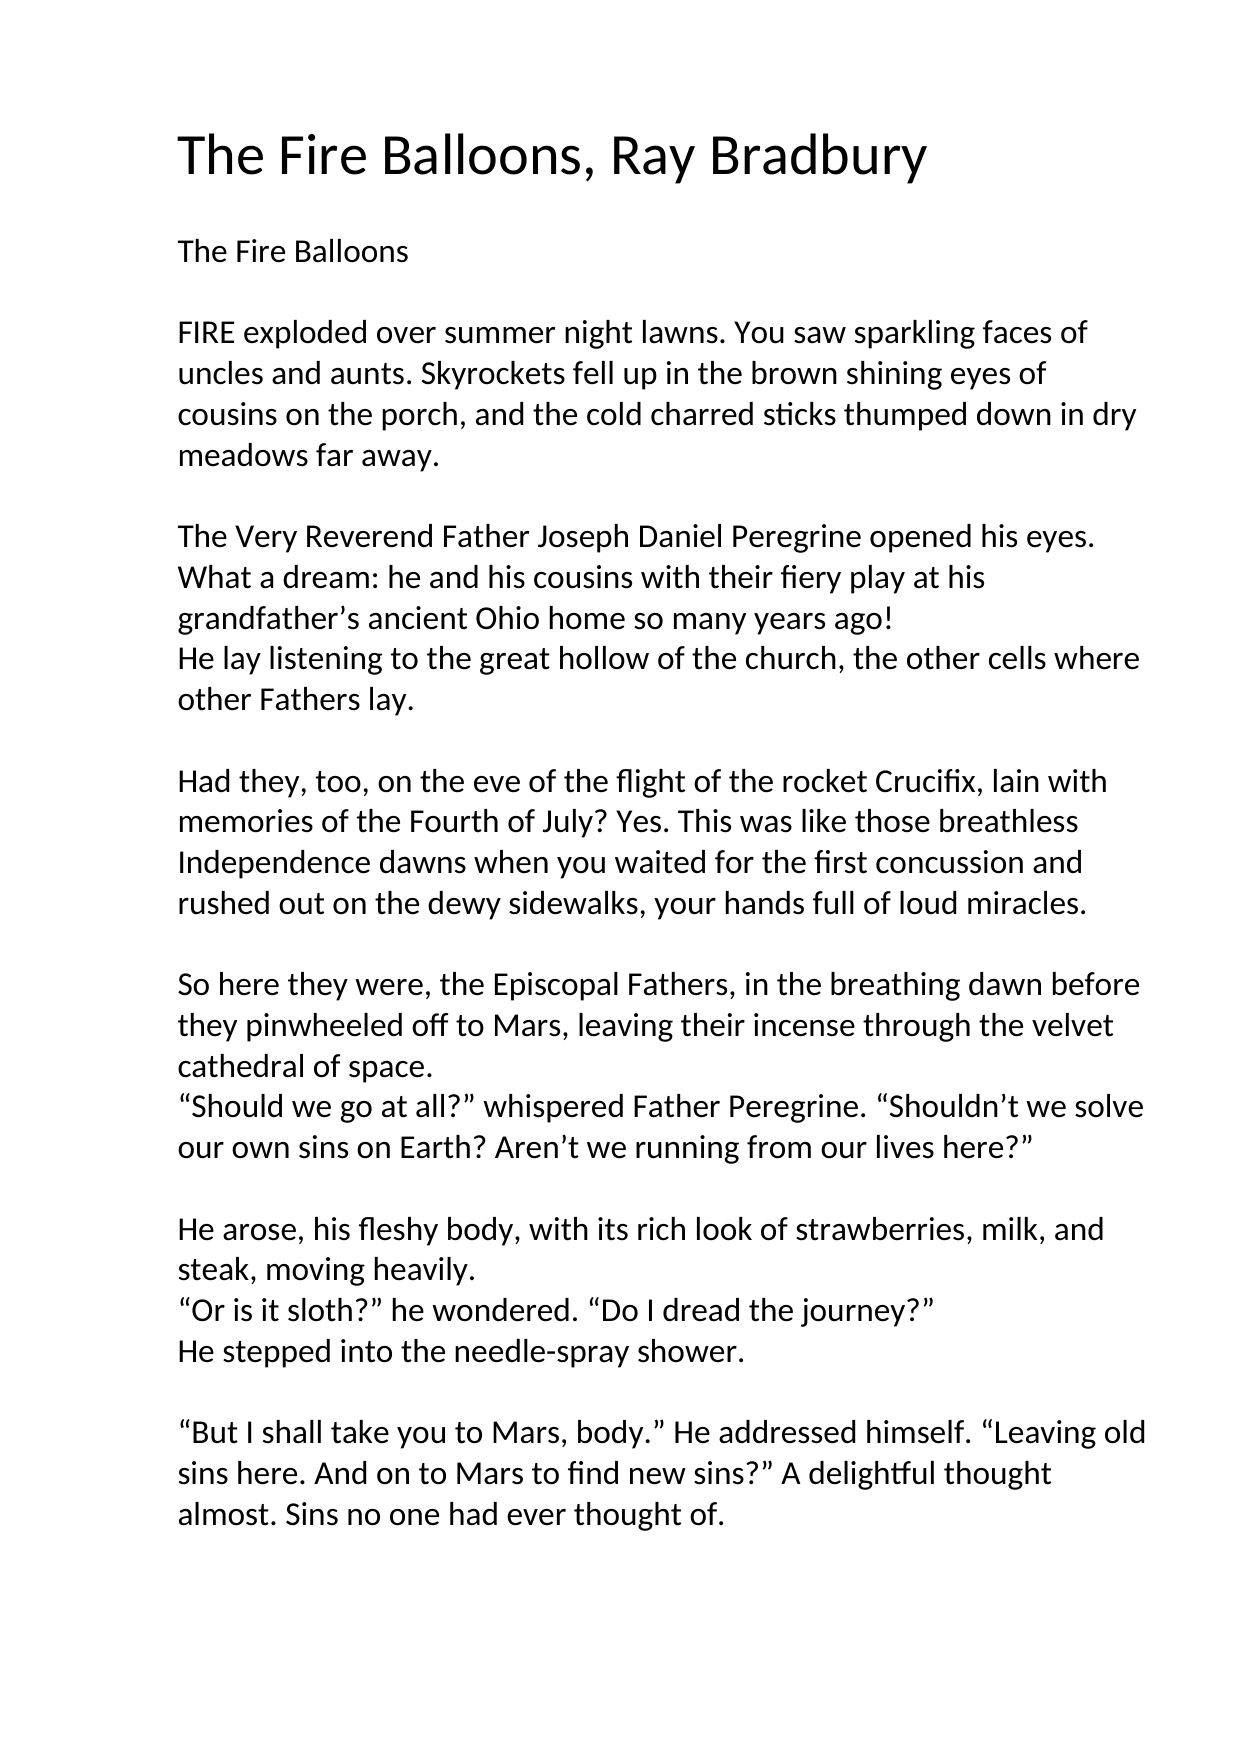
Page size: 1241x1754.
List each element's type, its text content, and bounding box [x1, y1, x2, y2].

text “But I shall take you to Mars, body.” He addressed himself. “Leaving old sins here. And on to Mars to find new sins?” A delightful thought almost. Sins no one had ever thought of. [177, 1411, 1152, 1533]
text So here they were, the Episcopal Fathers, in the breathing dawn before they pinwheeled off to Mars, leaving their incense through the velvet cathedral of space. [177, 963, 1152, 1085]
text He stepped into the needle-spray shower. [177, 1330, 1152, 1371]
text FIRE exploded over summer night lawns. You saw sparkling faces of uncles and aunts. Skyrockets fell up in the brown shining eyes of cousins on the porch, and the cold charred sticks thumped down in dry meadows far away. [177, 312, 1152, 474]
text The Fire Balloons, Ray Bradbury [177, 118, 1152, 189]
text He arose, his fleshy body, with its rich look of strawberries, milk, and steak, moving heavily. [177, 1208, 1152, 1289]
text “Or is it sloth?” he wondered. “Do I dread the journey?” [177, 1289, 1152, 1330]
text “Should we go at all?” whispered Father Peregrine. “Shouldn’t we solve our own sins on Earth? Aren’t we running from our lives here?” [177, 1085, 1152, 1167]
text The Very Reverend Father Joseph Daniel Peregrine opened his eyes. What a dream: he and his cousins with their fiery play at his grandfather’s ancient Ohio home so many years ago! [177, 515, 1152, 637]
text He lay listening to the great hollow of the church, the other cells where other Fathers lay. [177, 637, 1152, 719]
text The Fire Balloons [177, 230, 1152, 271]
text Had they, too, on the eve of the flight of the rocket Crucifix, lain with memories of the Fourth of July? Yes. This was like those breathless Independence dawns when you waited for the first concussion and rushed out on the dewy sidewalks, your hands full of loud miracles. [177, 759, 1152, 922]
